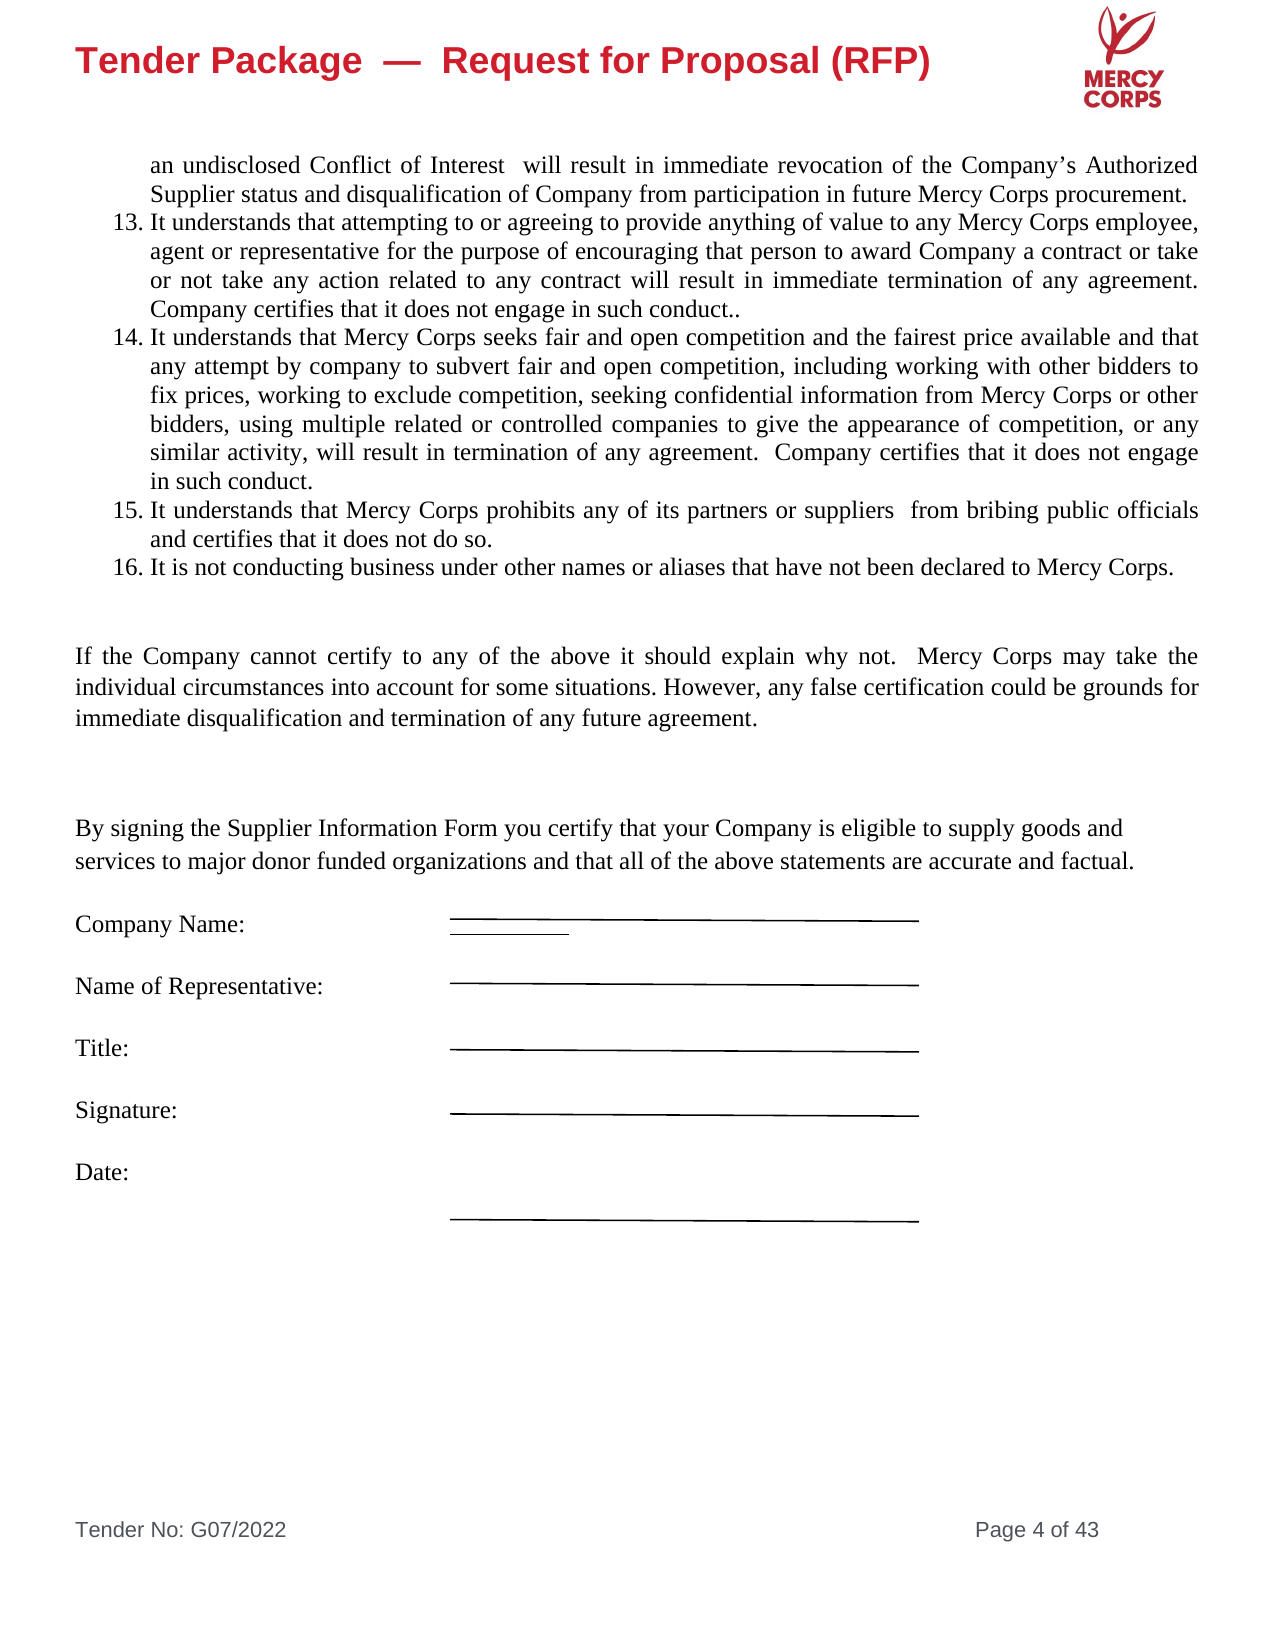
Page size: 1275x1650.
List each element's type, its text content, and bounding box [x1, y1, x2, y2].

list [112, 150, 1200, 207]
text Date: [75, 1157, 1200, 1186]
text If the Company cannot certify to any of the above it should explain why not. Mercy Corps may take the individual circumstances into account for some situations. However, any false certification could be grounds for immediate disqualification and termination of any future agreement. [75, 641, 1200, 732]
text Title: [75, 1033, 1200, 1062]
list It understands that Mercy Corps prohibits any of its partners or suppliers from bribing public officials and certifies that it does not do so. [112, 495, 1200, 552]
list It understands that Mercy Corps seeks fair and open competition and the fairest price available and that any attempt by company to subvert fair and open competition, including working with other bidders to fix prices, working to exclude competition, seeking confidential information from Mercy Corps or other bidders, using multiple related or controlled companies to give the appearance of competition, or any similar activity, will result in termination of any agreement. Company certifies that it does not engage in such conduct. [112, 322, 1200, 495]
text Signature: [75, 1095, 1200, 1124]
list It is not conducting business under other names or aliases that have not been declared to Mercy Corps. [112, 552, 1200, 581]
picture [1076, 0, 1167, 114]
text Name of Representative: [75, 971, 1200, 999]
list It understands that attempting to or agreeing to provide anything of value to any Mercy Corps employee, agent or representative for the purpose of encouraging that person to award Company a contract or take or not take any action related to any contract will result in immediate termination of any agreement. Company certifies that it does not engage in such conduct.. [112, 207, 1200, 322]
text Company Name: [75, 909, 1200, 937]
text By signing the Supplier Information Form you certify that your Company is eligible to supply goods and services to major donor funded organizations and that all of the above statements are accurate and factual. [75, 813, 1200, 875]
